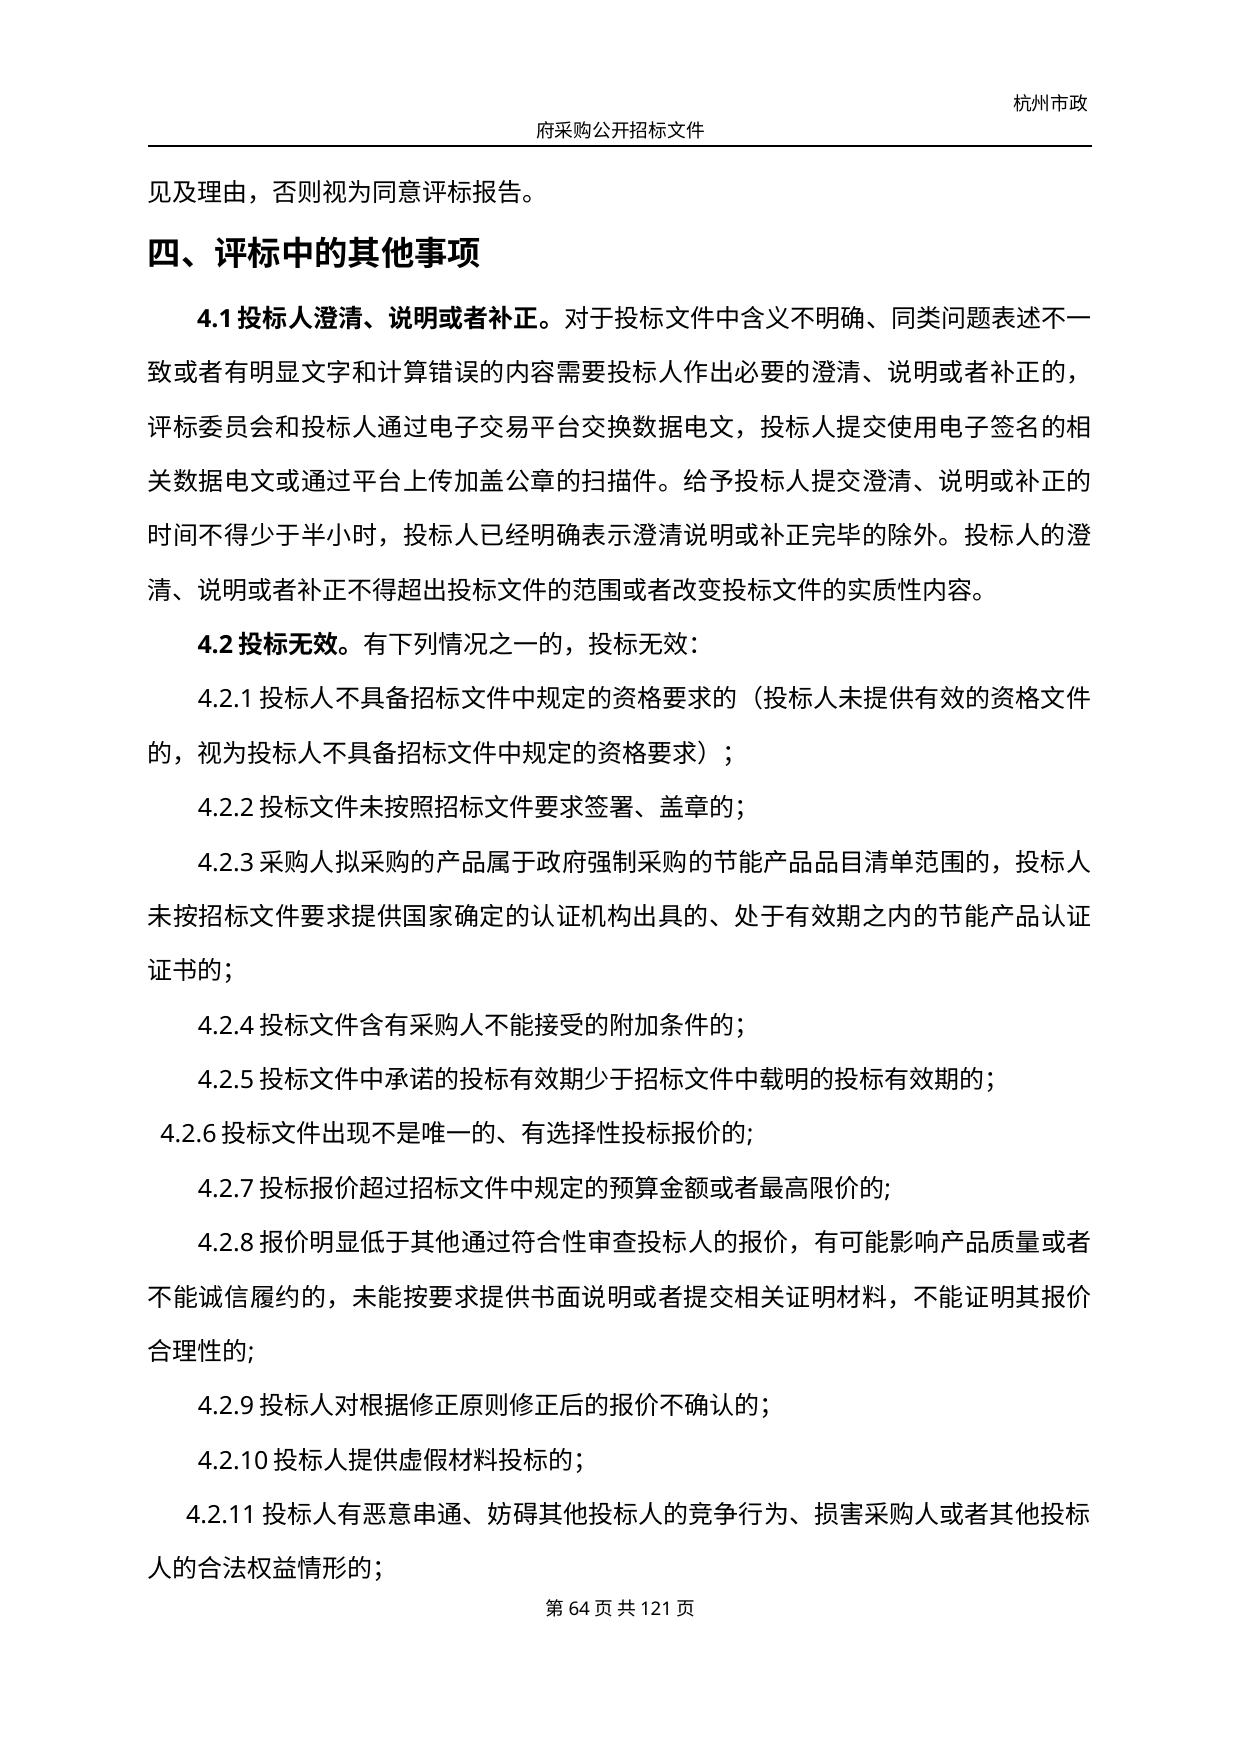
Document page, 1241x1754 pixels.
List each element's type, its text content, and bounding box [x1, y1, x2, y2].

text 4.2.1投标人不具备招标文件中规定的资格要求的（投标人未提供有效的资格文件的，视为投标人不具备招标文件中规定的资格要求）； [148, 679, 1092, 769]
text 4.2.9投标人对根据修正原则修正后的报价不确认的； [148, 1386, 1092, 1422]
text 4.2.5投标文件中承诺的投标有效期少于招标文件中载明的投标有效期的； [148, 1059, 1092, 1096]
text 4.2.3采购人拟采购的产品属于政府强制采购的节能产品品目清单范围的，投标人未按招标文件要求提供国家确定的认证机构出具的、处于有效期之内的节能产品认证证书的； [148, 842, 1092, 987]
text 4.2.6投标文件出现不是唯一的、有选择性投标报价的; [148, 1114, 1092, 1150]
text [148, 172, 1092, 208]
text 4.2.7投标报价超过招标文件中规定的预算金额或者最高限价的; [148, 1168, 1092, 1204]
text 4.2.8报价明显低于其他通过符合性审查投标人的报价，有可能影响产品质量或者不能诚信履约的，未能按要求提供书面说明或者提交相关证明材料，不能证明其报价合理性的; [148, 1223, 1092, 1368]
text 4.2.4投标文件含有采购人不能接受的附加条件的； [148, 1005, 1092, 1041]
text 四、评标中的其他事项 [148, 227, 1092, 275]
text 4.2投标无效。有下列情况之一的，投标无效： [197, 624, 1092, 661]
text 4.2.11投标人有恶意串通、妨碍其他投标人的竞争行为、损害采购人或者其他投标人的合法权益情形的； [148, 1494, 1092, 1585]
text 4.2.10投标人提供虚假材料投标的； [148, 1440, 1092, 1476]
text 4.2.2投标文件未按照招标文件要求签署、盖章的； [148, 788, 1092, 824]
text 4.1投标人澄清、说明或者补正。对于投标文件中含义不明确、同类问题表述不一致或者有明显文字和计算错误的内容需要投标人作出必要的澄清、说明或者补正的，评标委员会和投标人通过电子交易平台交换数据电文，投标人提交使用电子签名的相关数据电文或通过平台上传加盖公章的扫描件。给予投标人提交澄清、说明或补正的时间不得少于半小时，投标人已经明确表示澄清说明或补正完毕的除外。投标人的澄清、说明或者补正不得超出投标文件的范围或者改变投标文件的实质性内容。 [148, 298, 1092, 606]
